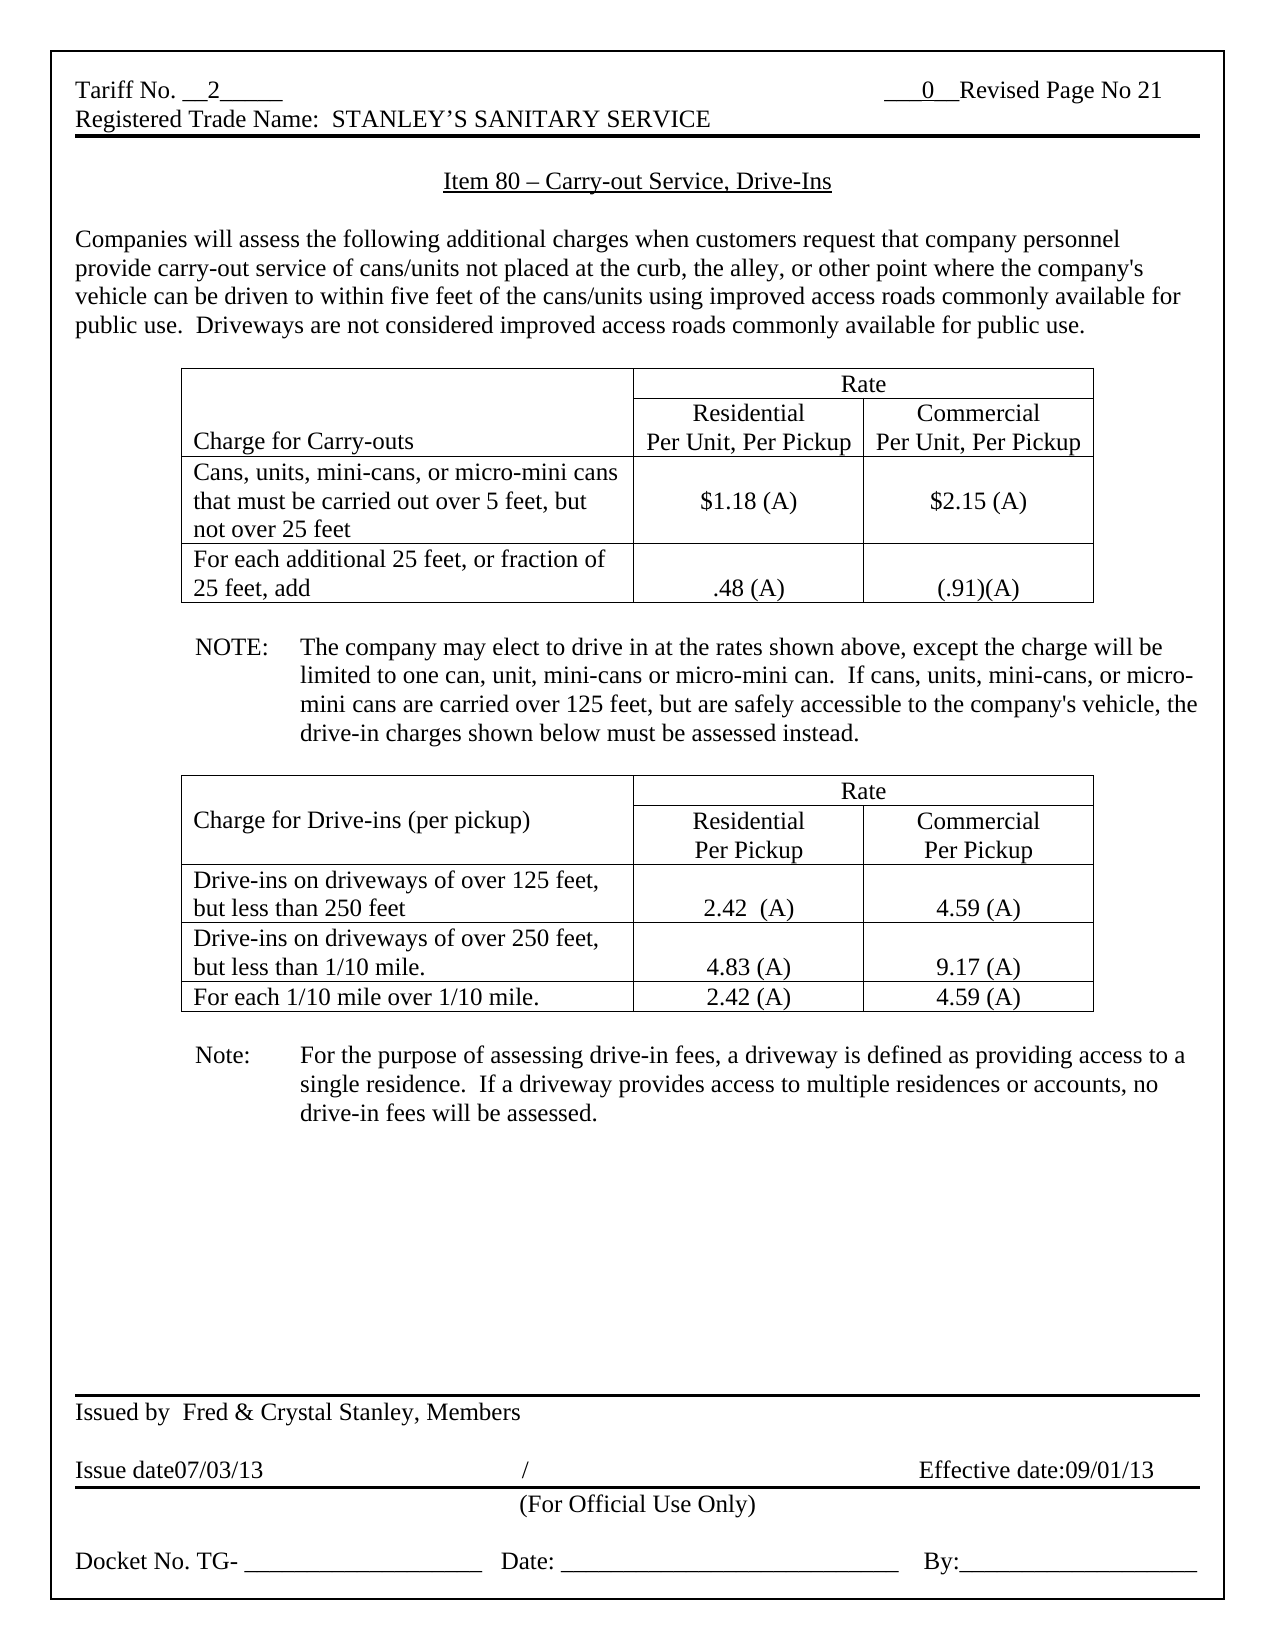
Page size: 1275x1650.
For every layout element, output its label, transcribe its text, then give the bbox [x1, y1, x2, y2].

text NOTE: The company may elect to drive in at the rates shown above, except the charge will be limited to one can, unit, mini-cans or micro-mini can. If cans, units, mini-cans, or micro-mini cans are carried over 125 feet, but are safely accessible to the company's vehicle, the drive-in charges shown below must be assessed instead. [195, 632, 1200, 747]
table_cell (.91)(A) [864, 544, 1093, 602]
table_cell Cans, units, mini-cans, or micro-mini cans that must be carried out over 5 feet, but not over 25 feet [182, 457, 633, 543]
table_cell 4.59 (A) [864, 865, 1093, 922]
table_cell Commercial Per Unit, Per Pickup [864, 399, 1093, 456]
table_header Charge for Carry-outs [182, 369, 633, 456]
table_cell Commercial Per Pickup [864, 806, 1093, 864]
table_cell Residential Per Unit, Per Pickup [634, 399, 863, 456]
table_cell Drive-ins on driveways of over 250 feet, but less than 1/10 mile. [182, 923, 633, 981]
table_header Rate [634, 369, 1093, 397]
table_header Charge for Drive-ins (per pickup) [182, 776, 633, 864]
text Companies will assess the following additional charges when customers request that company personnel provide carry-out service of cans/units not placed at the curb, the alley, or other point where the company's vehicle can be driven to within five feet of the cans/units using improved access roads commonly available for public use. Driveways are not considered improved access roads commonly available for public use. [75, 224, 1200, 339]
table_cell 4.59 (A) [864, 982, 1093, 1011]
table_cell $2.15 (A) [864, 457, 1093, 543]
subtitle Item 80 – Carry-out Service, Drive-Ins [75, 166, 1200, 195]
table_cell 2.42 (A) [634, 865, 863, 922]
table_cell Residential Per Pickup [634, 806, 863, 864]
table_cell 9.17 (A) [864, 923, 1093, 981]
table_cell Drive-ins on driveways of over 125 feet, but less than 250 feet [182, 865, 633, 922]
text Note: For the purpose of assessing drive-in fees, a driveway is defined as providing access to a single residence. If a driveway provides access to multiple residences or accounts, no drive-in fees will be assessed. [195, 1040, 1200, 1127]
table_cell 2.42 (A) [634, 982, 863, 1011]
table_cell .48 (A) [634, 544, 863, 602]
table_cell 4.83 (A) [634, 923, 863, 981]
table_cell For each 1/10 mile over 1/10 mile. [182, 982, 633, 1011]
table_cell $1.18 (A) [634, 457, 863, 543]
table_cell For each additional 25 feet, or fraction of 25 feet, add [182, 544, 633, 602]
table_header Rate [634, 776, 1093, 805]
